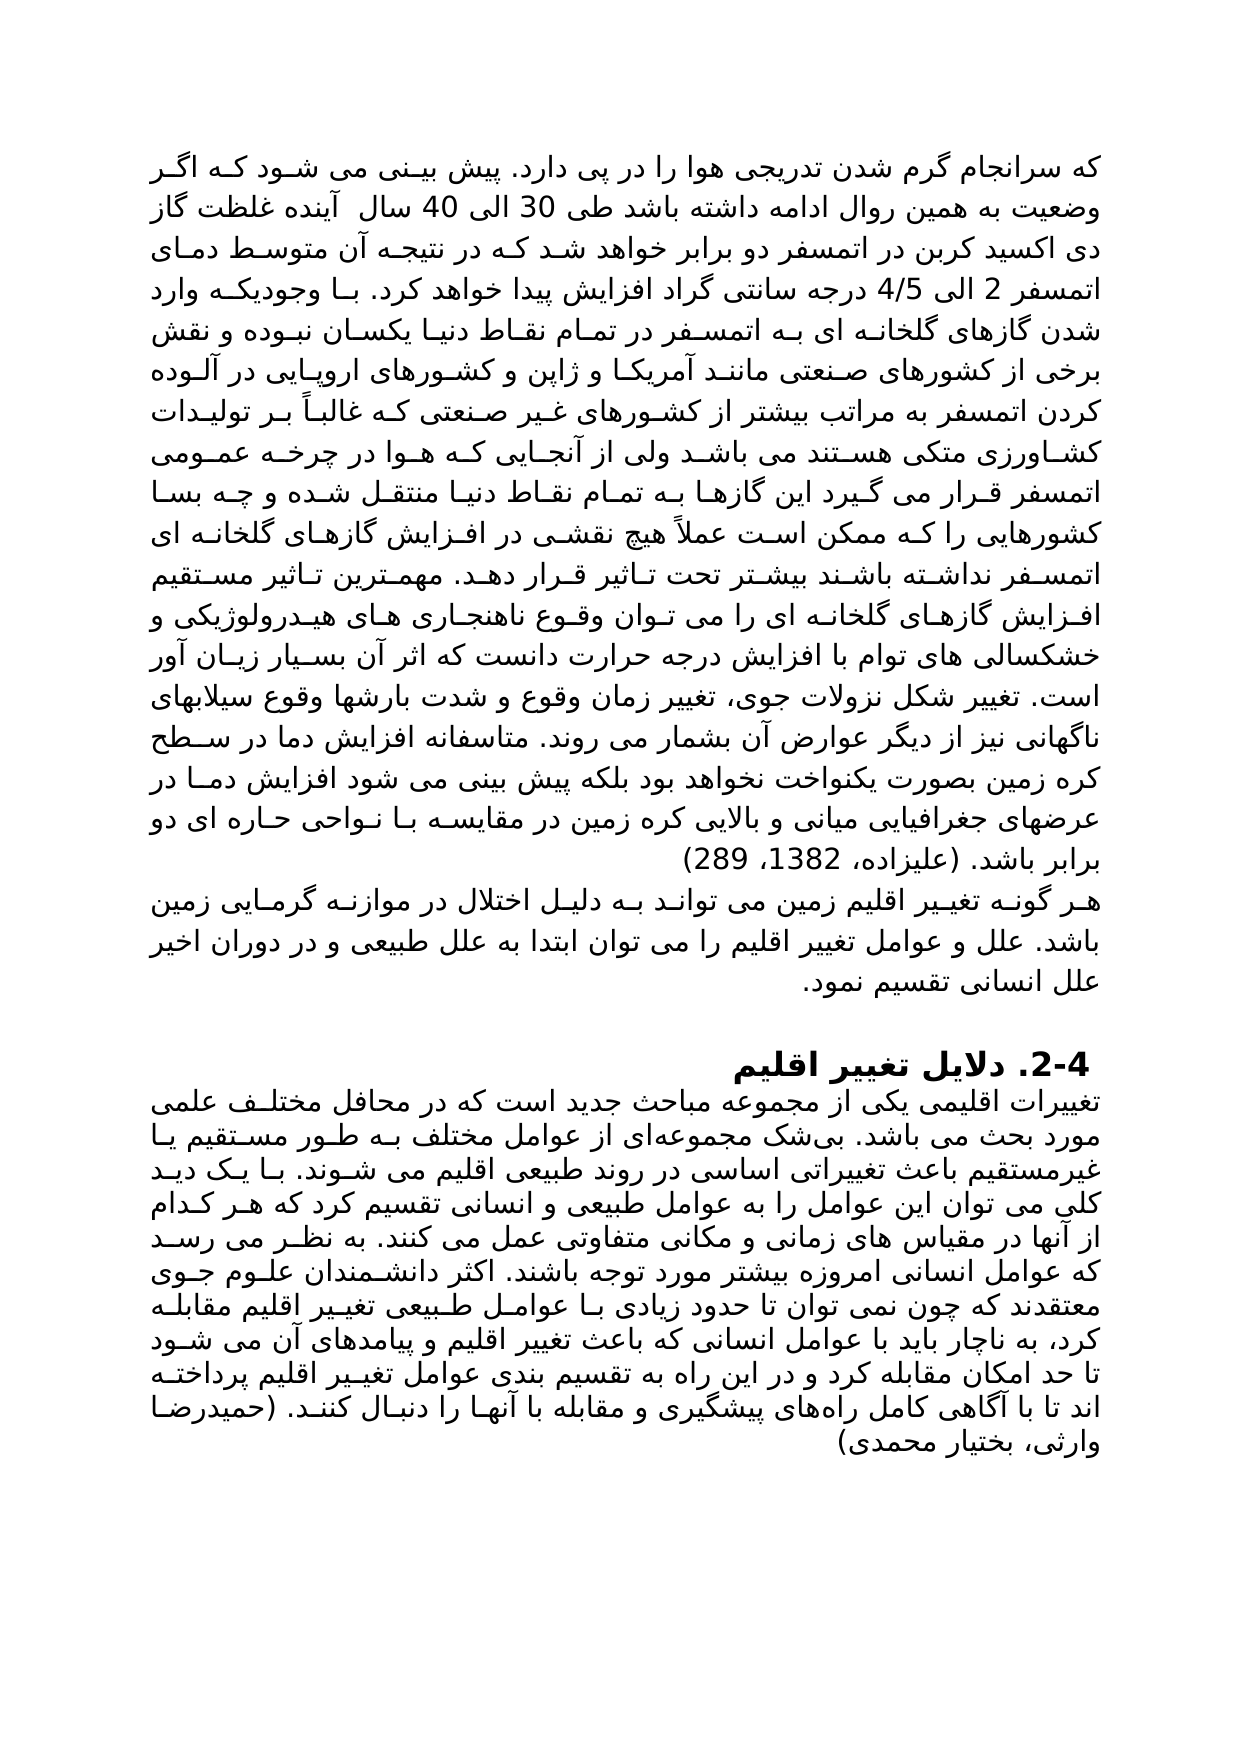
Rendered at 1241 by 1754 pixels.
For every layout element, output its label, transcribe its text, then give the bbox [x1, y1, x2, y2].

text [150, 150, 1102, 876]
text هر گونه تغییر اقلیم زمین می تواند به دلیل اختلال در موازنه گرمایی زمین باشد. علل و عوامل تغییر اقلیم را می توان ابتدا به علل طبیعی و در دوران اخیر علل انسانی تقسیم نمود. [150, 883, 1102, 998]
text 2-4. دلایل تغییر اقلیم [150, 1046, 1090, 1084]
text تغییرات اقلیمی یکی از مجموعه مباحث جدید است که در محافل مختلف علمی مورد بحث می باشد. بی‎‌شک مجموعه‌ای از عوامل مختلف به طور مستقیم یا غیرمستقیم باعث تغییراتی اساسی در روند طبیعی اقلیم می ‌شوند. با یک دید کلی می ‌توان این عوامل را به عوامل طبیعی و انسانی تقسیم کرد که هر کدام از آنها در مقیاس‌ های زمانی و مکانی متفاوتی عمل می ‌کنند. به نظر می ‌رسد که عوامل انسانی امروزه بیشتر مورد توجه باشند. اکثر دانشمندان علوم جوی معتقدند که چون نمی ‌توان تا حدود زیادی با عوامل طبیعی تغییر اقلیم مقابله کرد، به ناچار باید با عوامل انسانی که باعث تغییر اقلیم و پیامدهای آن می شود تا حد امکان مقابله کرد و در این راه به تقسیم بندی عوامل تغییر اقلیم پرداخته اند تا با آگاهی کامل راه‌های پیشگیری و مقابله با آنها را دنبال کنند. (حمیدرضا وارثی، بختیار محمدی) [150, 1084, 1102, 1458]
